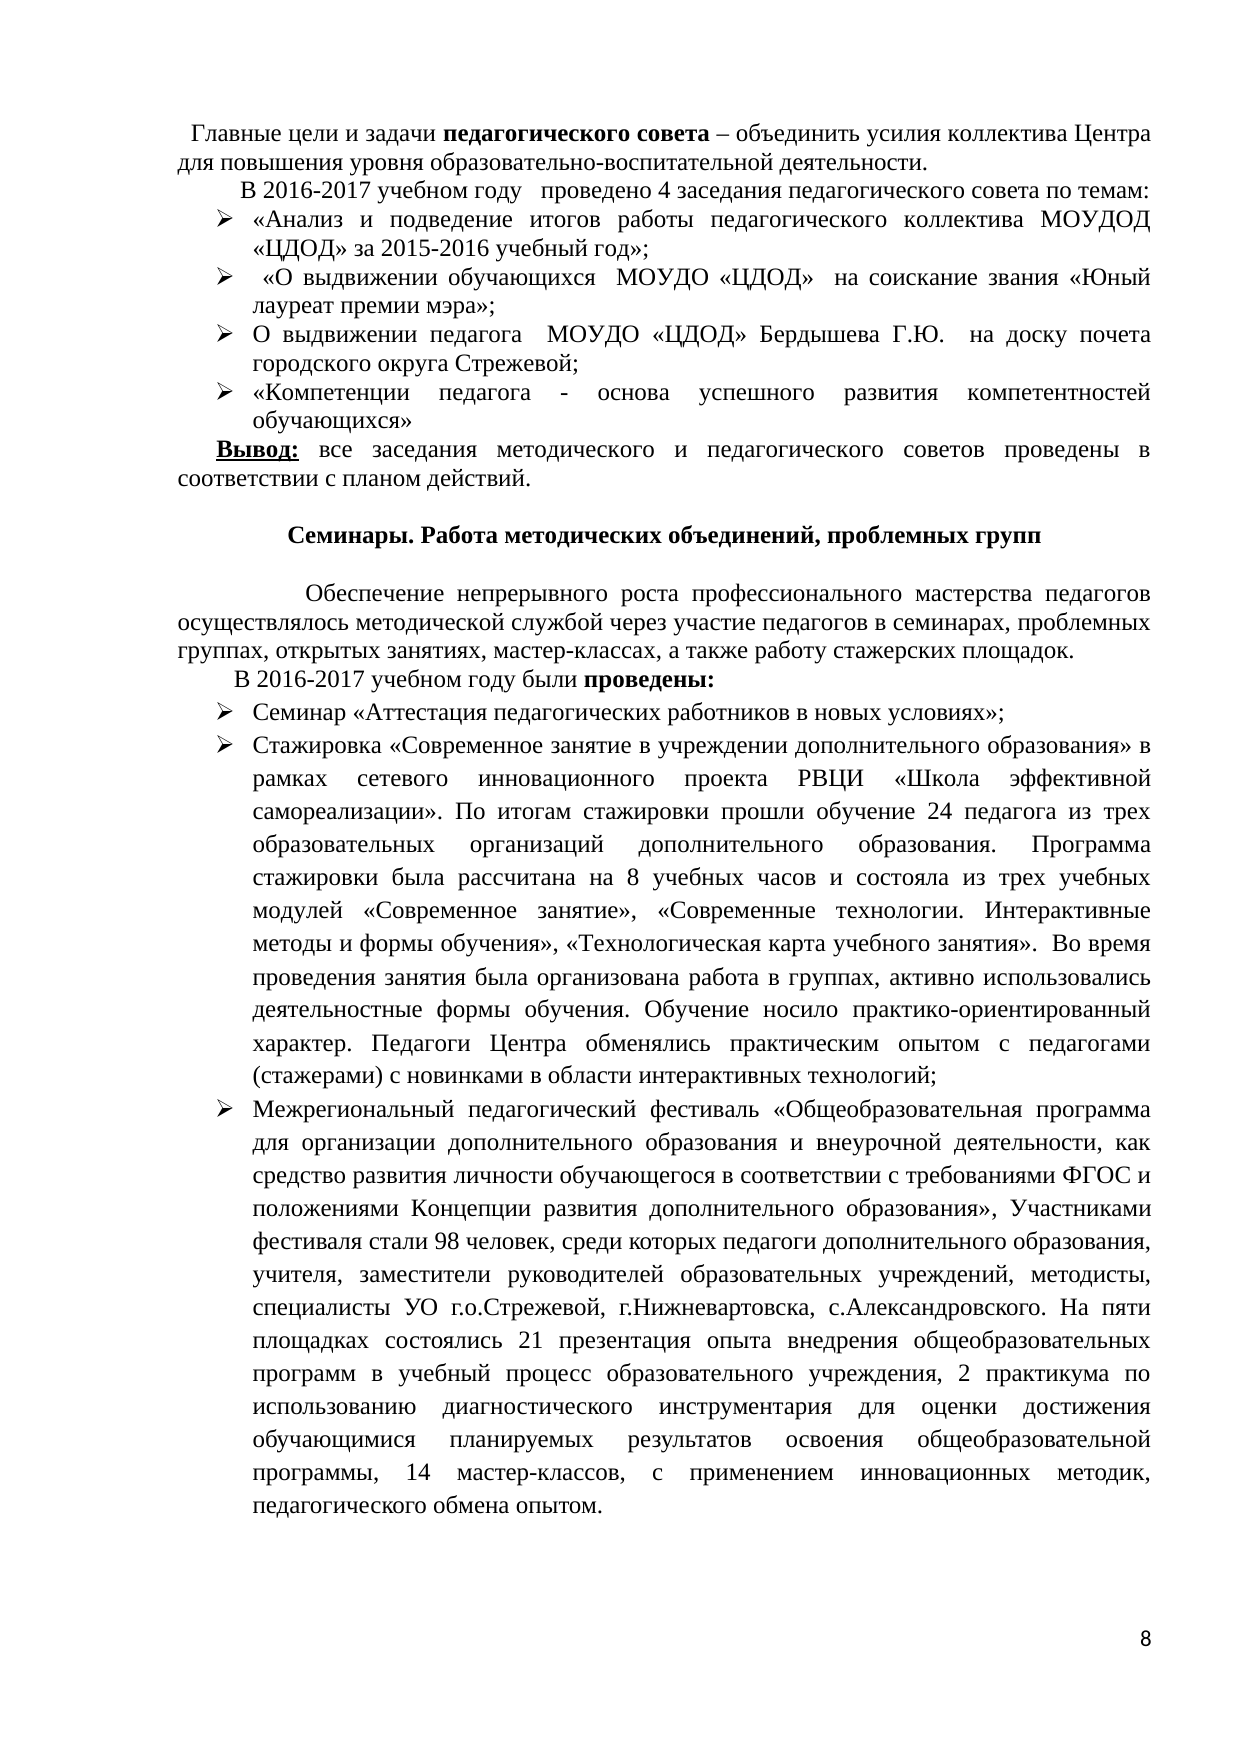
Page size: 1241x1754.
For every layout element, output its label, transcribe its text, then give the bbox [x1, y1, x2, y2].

list Стажировка «Современное занятие в учреждении дополнительного образования» в рамках сетевого инновационного проекта РВЦИ «Школа эффективной самореализации». По итогам стажировки прошли обучение 24 педагога из трех образовательных организаций дополнительного образования. Программа стажировки была рассчитана на 8 учебных часов и состояла из трех учебных модулей «Современное занятие», «Современные технологии. Интерактивные методы и формы обучения», «Технологическая карта учебного занятия». Во время проведения занятия была организована работа в группах, активно использовались деятельностные формы обучения. Обучение носило практико-ориентированный характер. Педагоги Центра обменялись практическим опытом с педагогами (стажерами) с новинками в области интерактивных технологий; [215, 730, 1152, 1089]
list Семинар «Аттестация педагогических работников в новых условиях»; [215, 697, 1152, 726]
list «О выдвижении обучающихся МОУДО «ЦДОД» на соискание звания «Юный лауреат премии мэра»; [215, 262, 1152, 319]
text В 2016-2017 учебном году были проведены: [177, 664, 1152, 693]
list О выдвижении педагога МОУДО «ЦДОД» Бердышева Г.Ю. на доску почета городского округа Стрежевой; [215, 319, 1152, 377]
list Межрегиональный педагогический фестиваль «Общеобразовательная программа для организации дополнительного образования и внеурочной деятельности, как средство развития личности обучающегося в соответствии с требованиями ФГОС и положениями Концепции развития дополнительного образования», Участниками фестиваля стали 98 человек, среди которых педагоги дополнительного образования, учителя, заместители руководителей образовательных учреждений, методисты, специалисты УО г.о.Стрежевой, г.Нижневартовска, с.Александровского. На пяти площадках состоялись 21 презентация опыта внедрения общеобразовательных программ в учебный процесс образовательного учреждения, 2 практикума по использованию диагностического инструментария для оценки достижения обучающимися планируемых результатов освоения общеобразовательной программы, 14 мастер-классов, с применением инновационных методик, педагогического обмена опытом. [215, 1094, 1152, 1519]
list «Анализ и подведение итогов работы педагогического коллектива МОУДОД «ЦДОД» за 2015-2016 учебный год»; [215, 204, 1152, 262]
text В 2016-2017 учебном году проведено 4 заседания педагогического совета по темам: [177, 176, 1152, 204]
list «Компетенции педагога - основа успешного развития компетентностей обучающихся» [400, 406, 1152, 434]
text Обеспечение непрерывного роста профессионального мастерства педагогов осуществлялось методической службой через участие педагогов в семинарах, проблемных группах, открытых занятиях, мастер-классах, а также работу стажерских площадок. [177, 578, 1152, 664]
text Семинары. Работа методических объединений, проблемных групп [177, 521, 1152, 549]
text Вывод: все заседания методического и педагогического советов проведены в соответствии с планом действий. [177, 434, 1152, 492]
text Главные цели и задачи педагогического совета – объединить усилия коллектива Центра для повышения уровня образовательно-воспитательной деятельности. [177, 118, 1152, 176]
